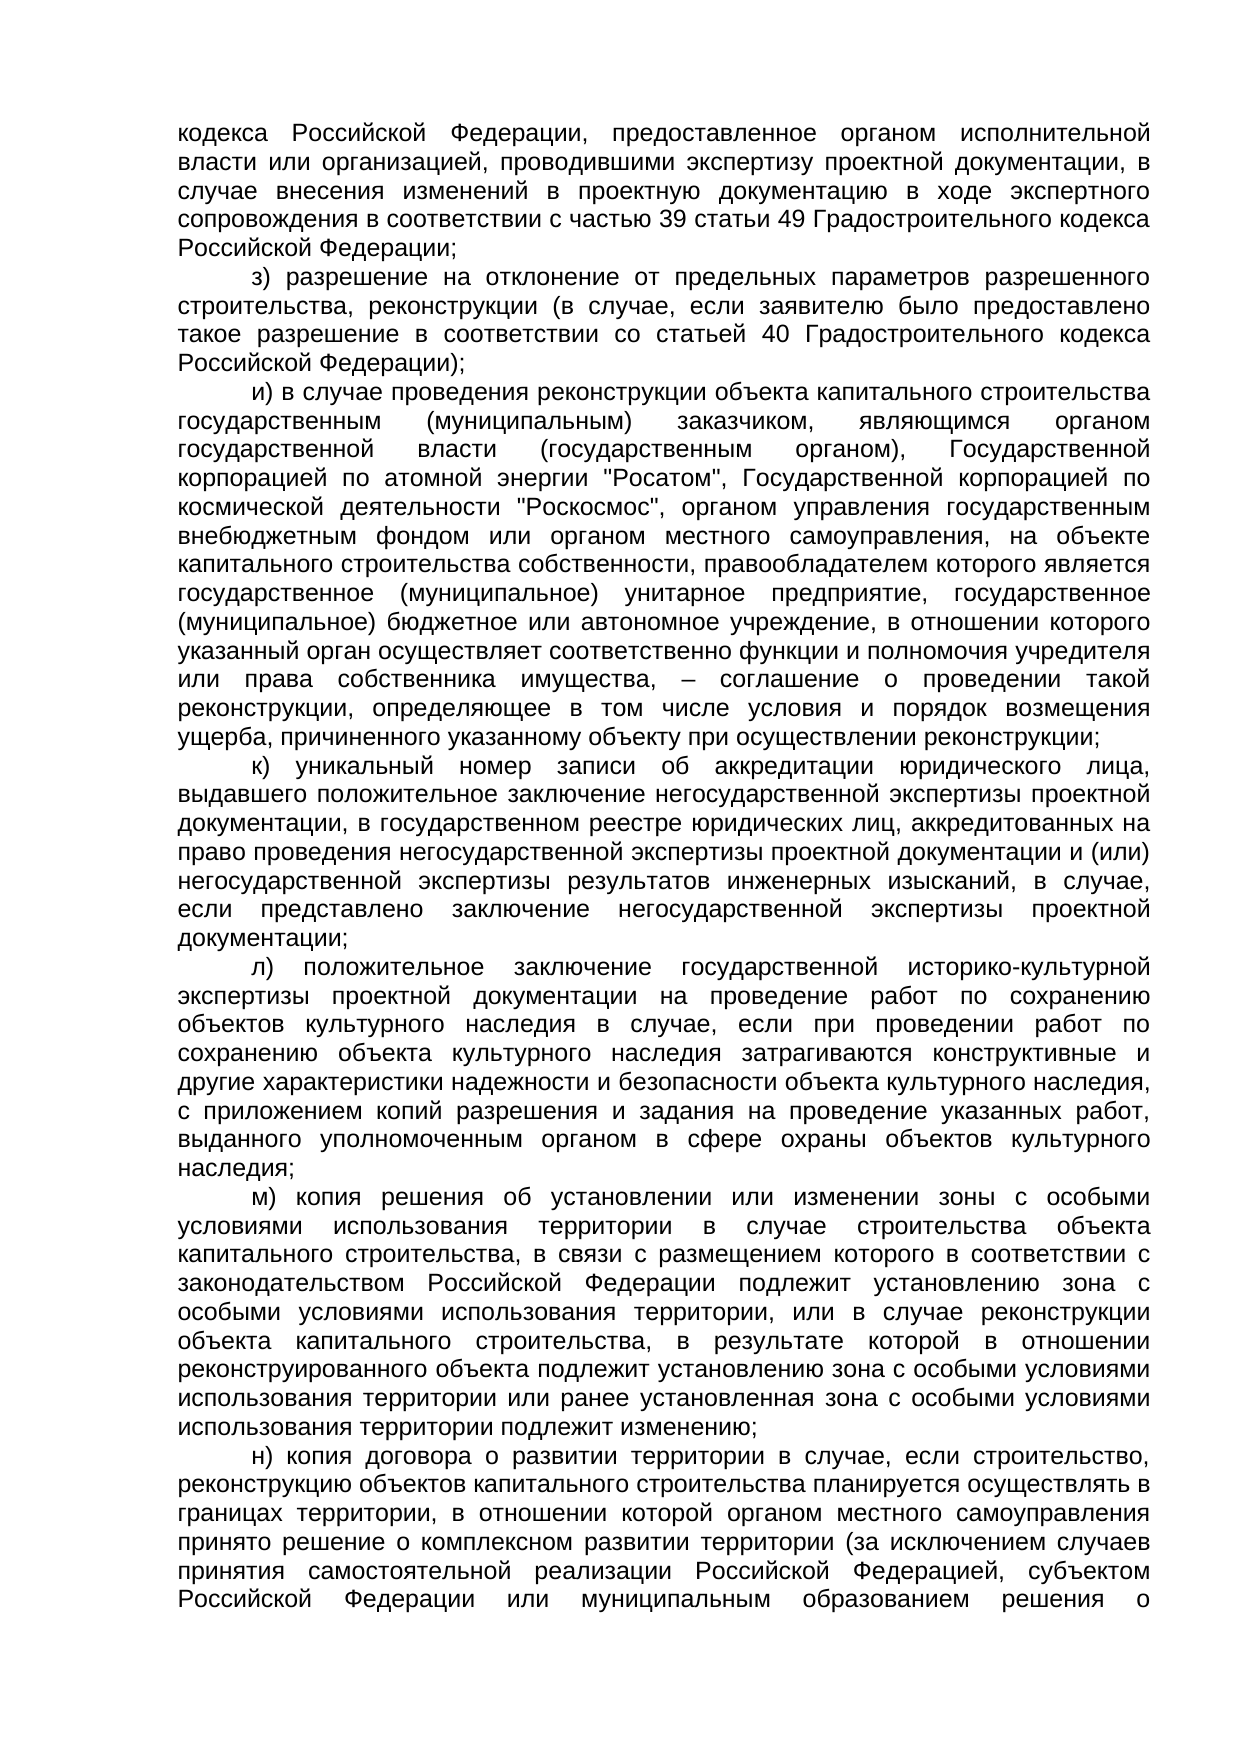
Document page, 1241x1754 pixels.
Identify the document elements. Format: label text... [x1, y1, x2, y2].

text з) разрешение на отклонение от предельных параметров разрешенного строительства, реконструкции (в случае, если заявителю было предоставлено такое разрешение в соответствии со статьей 40 Градостроительного кодекса Российской Федерации); [177, 262, 1152, 377]
text к) уникальный номер записи об аккредитации юридического лица, выдавшего положительное заключение негосударственной экспертизы проектной документации, в государственном реестре юридических лиц, аккредитованных на право проведения негосударственной экспертизы проектной документации и (или) негосударственной экспертизы результатов инженерных изысканий, в случае, если представлено заключение негосударственной экспертизы проектной документации; [177, 751, 1152, 952]
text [177, 118, 1152, 262]
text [177, 1441, 1152, 1613]
text м) копия решения об установлении или изменении зоны с особыми условиями использования территории в случае строительства объекта капитального строительства, в связи с размещением которого в соответствии с законодательством Российской Федерации подлежит установлению зона с особыми условиями использования территории, или в случае реконструкции объекта капитального строительства, в результате которой в отношении реконструированного объекта подлежит установлению зона с особыми условиями использования территории или ранее установленная зона с особыми условиями использования территории подлежит изменению; [177, 1182, 1152, 1441]
text и) в случае проведения реконструкции объекта капитального строительства государственным (муниципальным) заказчиком, являющимся органом государственной власти (государственным органом), Государственной корпорацией по атомной энергии "Росатом", Государственной корпорацией по космической деятельности "Роскосмос", органом управления государственным внебюджетным фондом или органом местного самоуправления, на объекте капитального строительства собственности, правообладателем которого является государственное (муниципальное) унитарное предприятие, государственное (муниципальное) бюджетное или автономное учреждение, в отношении которого указанный орган осуществляет соответственно функции и полномочия учредителя или права собственника имущества, – соглашение о проведении такой реконструкции, определяющее в том числе условия и порядок возмещения ущерба, причиненного указанному объекту при осуществлении реконструкции; [177, 377, 1152, 751]
text л) положительное заключение государственной историко-культурной экспертизы проектной документации на проведение работ по сохранению объектов культурного наследия в случае, если при проведении работ по сохранению объекта культурного наследия затрагиваются конструктивные и другие характеристики надежности и безопасности объекта культурного наследия, с приложением копий разрешения и задания на проведение указанных работ, выданного уполномоченным органом в сфере охраны объектов культурного наследия; [177, 952, 1152, 1182]
